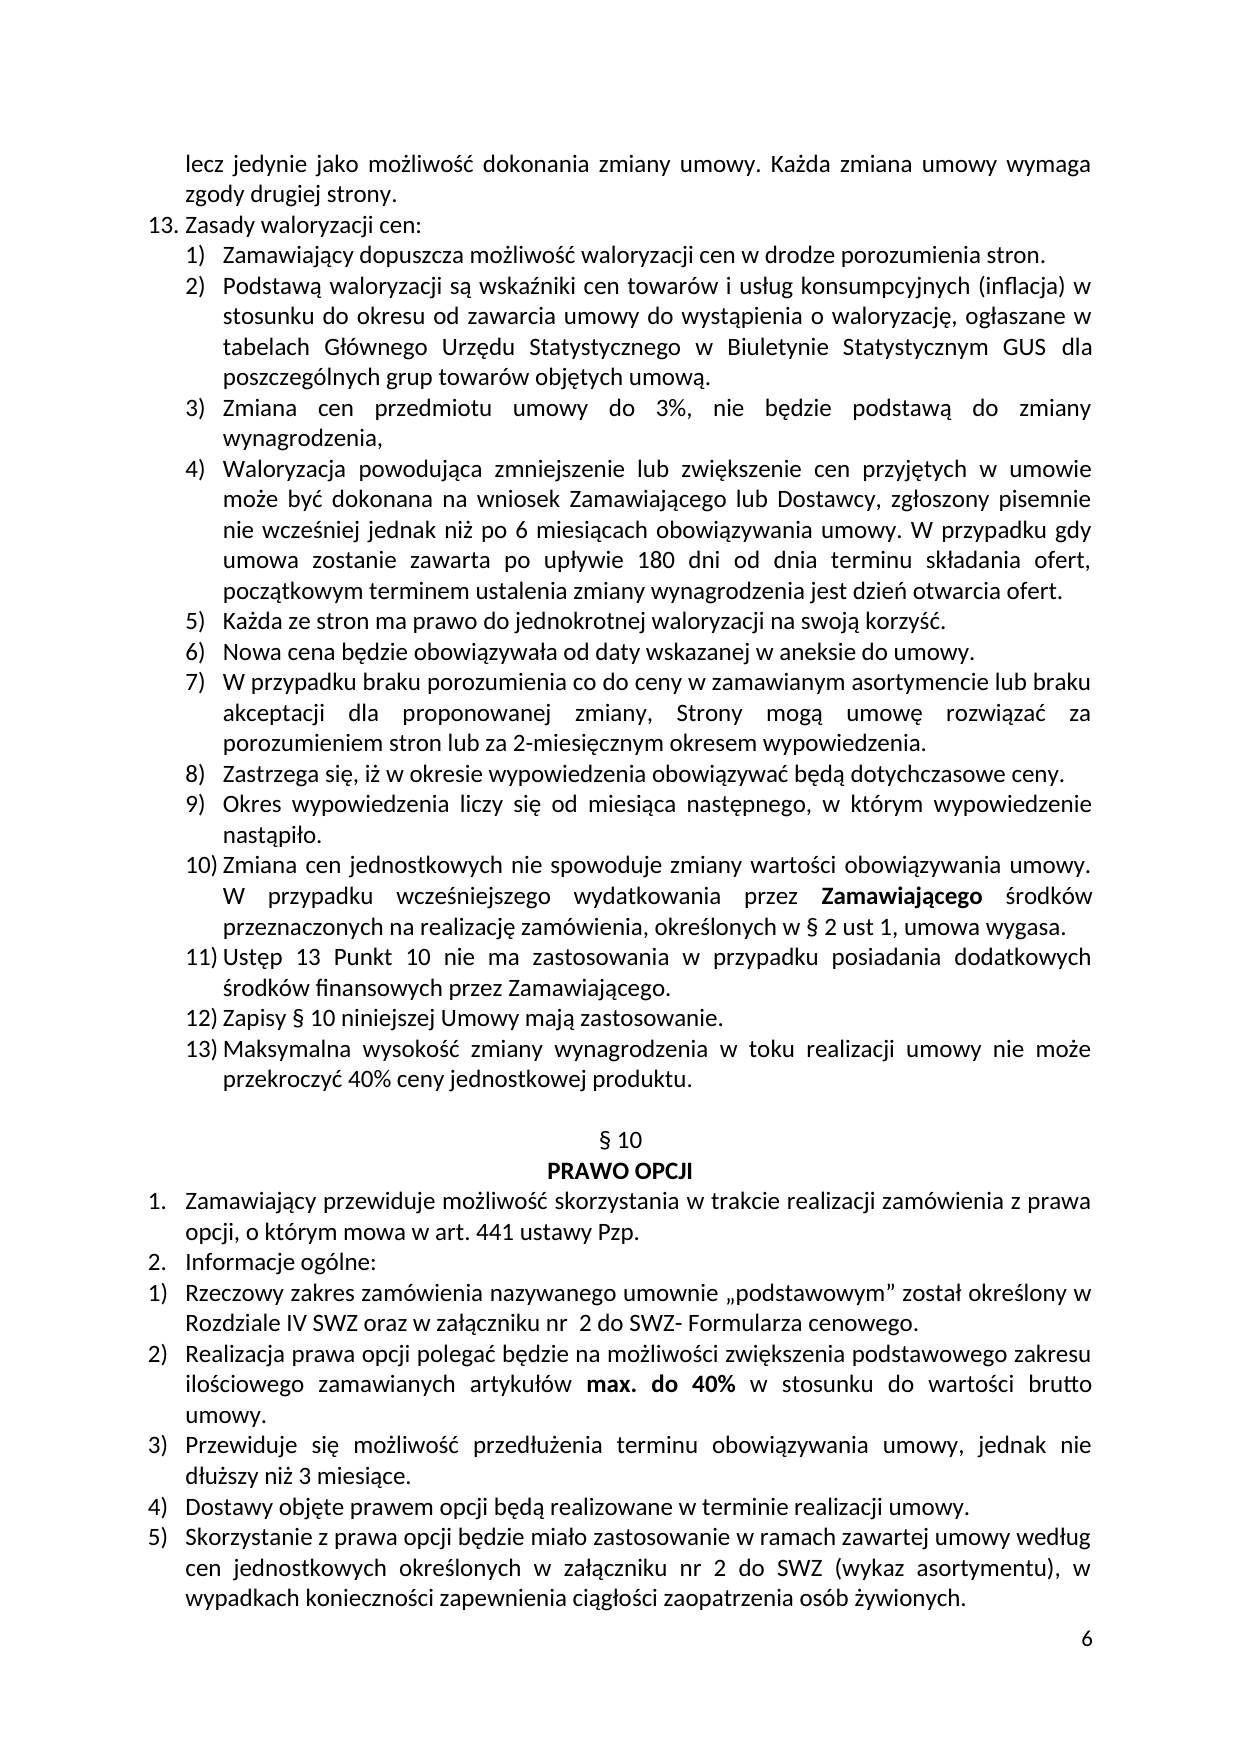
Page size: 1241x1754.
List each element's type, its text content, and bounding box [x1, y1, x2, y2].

list Przewiduje się możliwość przedłużenia terminu obowiązywania umowy, jednak nie dłuższy niż 3 miesiące. [148, 1429, 1093, 1491]
list Skorzystanie z prawa opcji będzie miało zastosowanie w ramach zawartej umowy według cen jednostkowych określonych w załączniku nr 2 do SWZ (wykaz asortymentu), w wypadkach konieczności zapewnienia ciągłości zaopatrzenia osób żywionych. [148, 1521, 1093, 1613]
list Zastrzega się, iż w okresie wypowiedzenia obowiązywać będą dotychczasowe ceny. [185, 758, 1093, 789]
list Zamawiający dopuszcza możliwość waloryzacji cen w drodze porozumienia stron. [185, 239, 1093, 270]
list Zmiana cen przedmiotu umowy do 3%, nie będzie podstawą do zmiany wynagrodzenia, [185, 392, 1093, 453]
list Okres wypowiedzenia liczy się od miesiąca następnego, w którym wypowiedzenie nastąpiło. [185, 789, 1093, 850]
list Podstawą waloryzacji są wskaźniki cen towarów i usług konsumpcyjnych (inflacja) w stosunku do okresu od zawarcia umowy do wystąpienia o waloryzację, ogłaszane w tabelach Głównego Urzędu Statystycznego w Biuletynie Statystycznym GUS dla poszczególnych grup towarów objętych umową. [185, 270, 1093, 392]
list Nowa cena będzie obowiązywała od daty wskazanej w aneksie do umowy. [185, 636, 1093, 667]
list Ustęp 13 Punkt 10 nie ma zastosowania w przypadku posiadania dodatkowych środków finansowych przez Zamawiającego. [185, 941, 1093, 1002]
list Zmiana cen jednostkowych nie spowoduje zmiany wartości obowiązywania umowy. W przypadku wcześniejszego wydatkowania przez Zamawiającego środków przeznaczonych na realizację zamówienia, określonych w § 2 ust 1, umowa wygasa. [185, 850, 1093, 941]
list W przypadku braku porozumienia co do ceny w zamawianym asortymencie lub braku akceptacji dla proponowanej zmiany, Strony mogą umowę rozwiązać za porozumieniem stron lub za 2-miesięcznym okresem wypowiedzenia. [185, 667, 1093, 758]
list Dostawy objęte prawem opcji będą realizowane w terminie realizacji umowy. [148, 1491, 1093, 1521]
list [148, 148, 1093, 209]
list Każda ze stron ma prawo do jednokrotnej waloryzacji na swoją korzyść. [185, 606, 1093, 636]
list Zasady waloryzacji cen: [148, 209, 1093, 239]
list Informacje ogólne: [148, 1246, 1093, 1277]
list Rzeczowy zakres zamówienia nazywanego umownie „podstawowym” został określony w Rozdziale IV SWZ oraz w załączniku nr 2 do SWZ- Formularza cenowego. [148, 1277, 1093, 1338]
list Zapisy § 10 niniejszej Umowy mają zastosowanie. [185, 1002, 1093, 1033]
list Maksymalna wysokość zmiany wynagrodzenia w toku realizacji umowy nie może przekroczyć 40% ceny jednostkowej produktu. [185, 1033, 1093, 1094]
text PRAWO OPCJI [148, 1155, 1093, 1185]
text § 10 [148, 1124, 1093, 1155]
list Zamawiający przewiduje możliwość skorzystania w trakcie realizacji zamówienia z prawa opcji, o którym mowa w art. 441 ustawy Pzp. [148, 1185, 1093, 1246]
list Waloryzacja powodująca zmniejszenie lub zwiększenie cen przyjętych w umowie może być dokonana na wniosek Zamawiającego lub Dostawcy, zgłoszony pisemnie nie wcześniej jednak niż po 6 miesiącach obowiązywania umowy. W przypadku gdy umowa zostanie zawarta po upływie 180 dni od dnia terminu składania ofert, początkowym terminem ustalenia zmiany wynagrodzenia jest dzień otwarcia ofert. [185, 453, 1093, 606]
list Realizacja prawa opcji polegać będzie na możliwości zwiększenia podstawowego zakresu ilościowego zamawianych artykułów max. do 40% w stosunku do wartości brutto umowy. [148, 1338, 1093, 1429]
